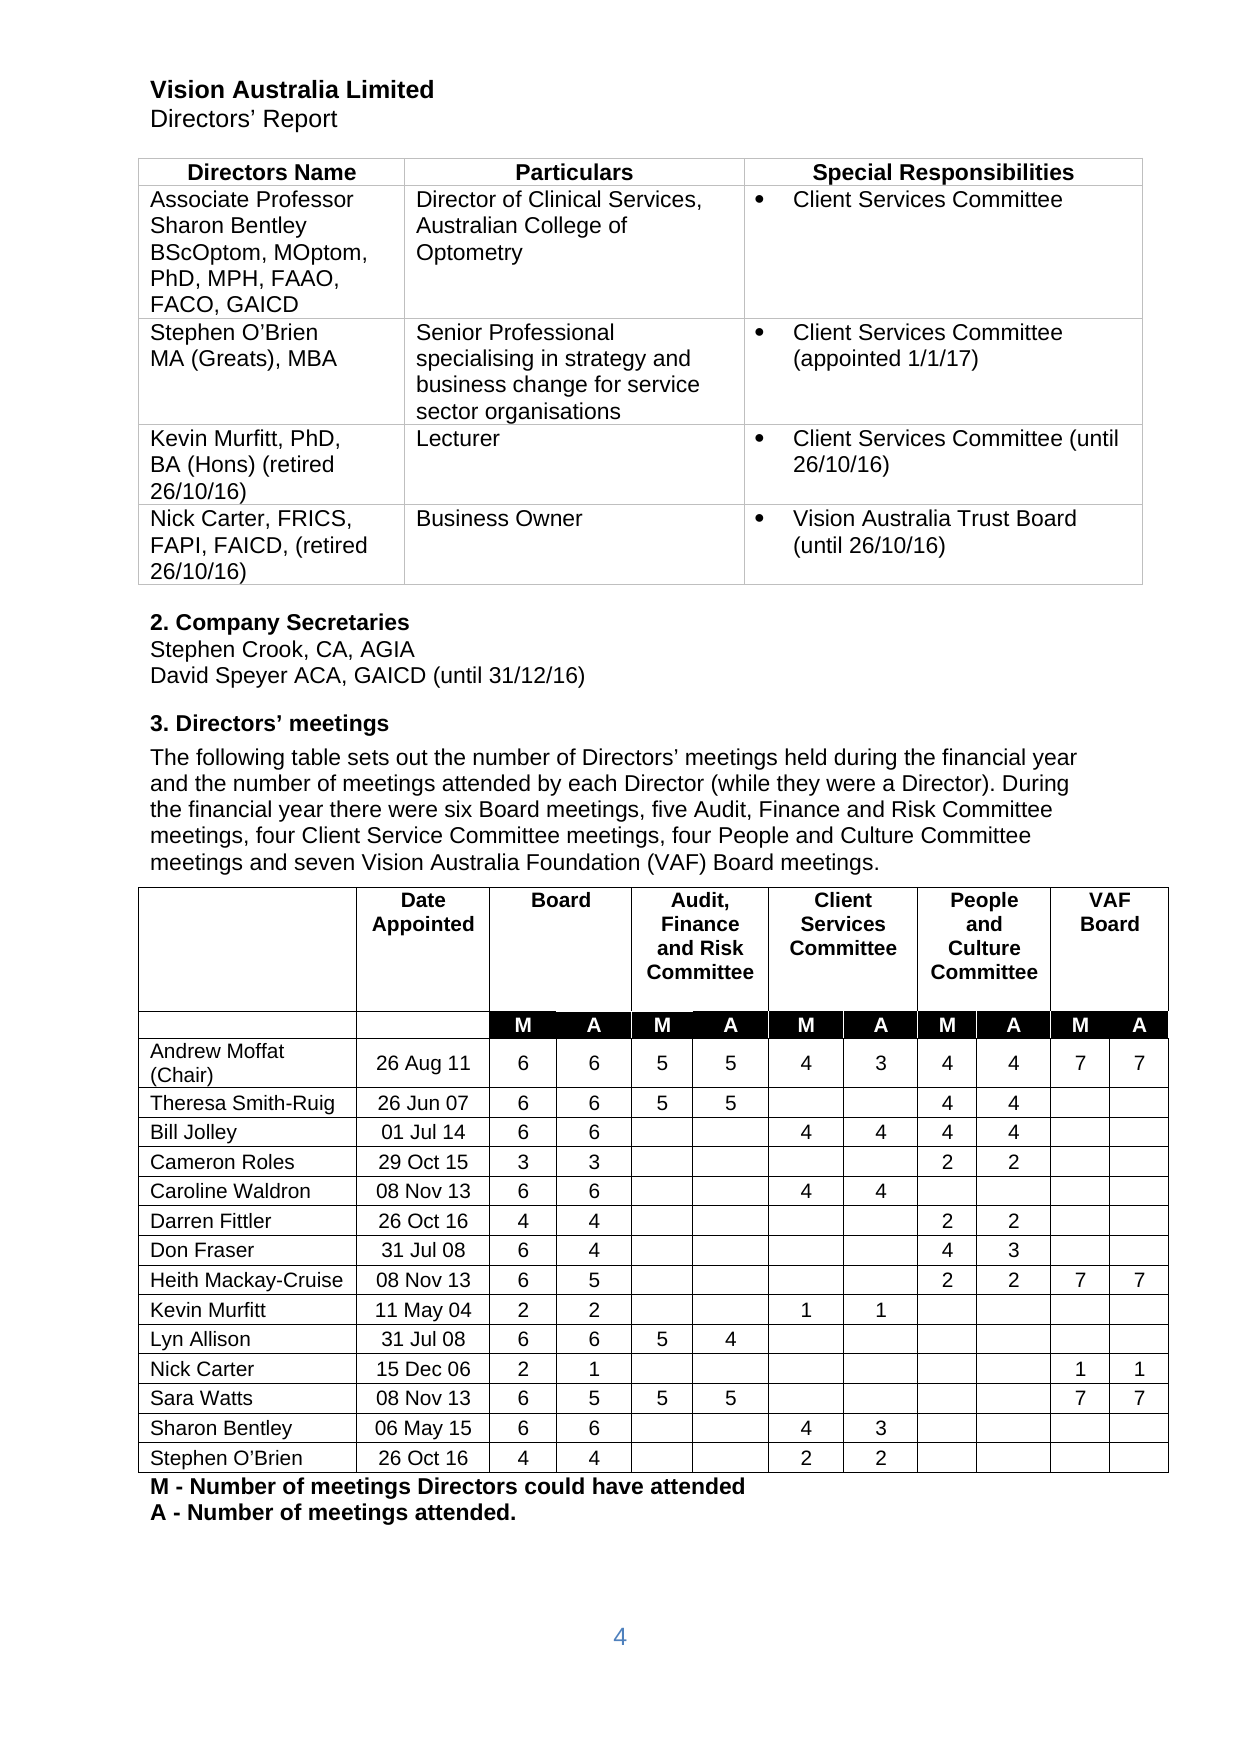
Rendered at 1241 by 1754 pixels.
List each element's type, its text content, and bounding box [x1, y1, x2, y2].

table_cell [632, 1266, 692, 1294]
table_cell [693, 1236, 768, 1264]
table_cell A [977, 1012, 1050, 1038]
table_cell 3 [977, 1236, 1050, 1264]
text David Speyer ACA, GAICD (until 31/12/16) [150, 662, 1090, 688]
table_cell [1110, 1088, 1168, 1117]
table_cell [357, 1012, 489, 1038]
table_cell Heith Mackay-Cruise [139, 1266, 356, 1294]
table_header Special Responsibilities [745, 159, 1142, 185]
table_cell 4 [490, 1206, 556, 1235]
table_cell [769, 1147, 843, 1176]
table_cell 4 [844, 1177, 917, 1205]
table_cell 7 [1110, 1266, 1168, 1294]
table_cell A [844, 1012, 917, 1038]
table_cell 1 [769, 1295, 843, 1324]
table_cell [977, 1414, 1050, 1442]
table_cell [1051, 1443, 1109, 1472]
table_cell 1 [1051, 1354, 1109, 1383]
table_cell [844, 1266, 917, 1294]
table_cell 31 Jul 08 [357, 1236, 489, 1264]
table_cell 6 [490, 1088, 556, 1117]
table_cell 11 May 04 [357, 1295, 489, 1324]
table_cell [1110, 1236, 1168, 1264]
table_cell 6 [490, 1266, 556, 1294]
table_cell 4 [844, 1118, 917, 1146]
table_cell [918, 1384, 976, 1412]
table_cell Darren Fittler [139, 1206, 356, 1235]
table_cell Kevin Murfitt [139, 1295, 356, 1324]
table_cell [918, 1295, 976, 1324]
table_cell [844, 1236, 917, 1264]
table_cell 7 [1110, 1039, 1168, 1087]
table_cell Lecturer [405, 425, 744, 504]
table_cell 1 [1110, 1354, 1168, 1383]
table_cell Sharon Bentley [139, 1414, 356, 1442]
table_cell 4 [918, 1236, 976, 1264]
table_cell [1110, 1177, 1168, 1205]
table_cell 4 [693, 1325, 768, 1353]
table_header Client Services Committee [769, 888, 917, 1011]
table_cell 7 [1110, 1384, 1168, 1412]
table_cell [693, 1118, 768, 1146]
table_cell 26 Oct 16 [357, 1206, 489, 1235]
table_cell [769, 1088, 843, 1117]
table_cell [632, 1295, 692, 1324]
table_cell A [1110, 1012, 1168, 1038]
table_cell 6 [557, 1088, 631, 1117]
table_cell 6 [490, 1177, 556, 1205]
table_cell [632, 1147, 692, 1176]
table_cell M [490, 1012, 556, 1038]
table_header People and Culture Committee [918, 888, 1050, 1011]
table_cell Stephen O’Brien [139, 1443, 356, 1472]
table_cell 5 [693, 1384, 768, 1412]
table_cell [693, 1414, 768, 1442]
table_cell 01 Jul 14 [357, 1118, 489, 1146]
table_cell 31 Jul 08 [357, 1325, 489, 1353]
table_cell [632, 1443, 692, 1472]
table_cell Director of Clinical Services, Australian College of Optometry [405, 186, 744, 318]
table_cell [693, 1295, 768, 1324]
table_cell 6 [490, 1384, 556, 1412]
table_cell 26 Oct 16 [357, 1443, 489, 1472]
table_cell Client Services Committee (until 26/10/16) [745, 425, 1142, 504]
table_cell M [918, 1012, 976, 1038]
table_cell [769, 1325, 843, 1353]
table_cell 5 [693, 1088, 768, 1117]
table_cell Vision Australia Trust Board (until 26/10/16) [745, 505, 1142, 584]
table_cell 5 [557, 1384, 631, 1412]
table_cell Kevin Murfitt, PhD, BA (Hons) (retired 26/10/16) [139, 425, 404, 504]
table_header Date Appointed [357, 888, 489, 1011]
table_cell [769, 1384, 843, 1412]
table_cell [632, 1414, 692, 1442]
text Stephen Crook, CA, AGIA [150, 636, 1090, 662]
table_cell [769, 1206, 843, 1235]
text M - Number of meetings Directors could have attended [150, 1473, 1090, 1499]
table_cell [1051, 1147, 1109, 1176]
table_cell 5 [632, 1384, 692, 1412]
text 2. Company Secretaries [150, 609, 1090, 636]
table_cell 2 [918, 1147, 976, 1176]
table_cell 08 Nov 13 [357, 1384, 489, 1412]
table_cell 6 [557, 1414, 631, 1442]
table_cell 4 [918, 1088, 976, 1117]
text The following table sets out the number of Directors’ meetings held during the financial year and the number of meetings attended by each Director (while they were a Director). During the financial year there were six Board meetings, five Audit, Finance and Risk Committee meetings, four Client Service Committee meetings, four People and Culture Committee meetings and seven Vision Australia Foundation (VAF) Board meetings. [150, 743, 1090, 875]
table_cell Client Services Committee (appointed 1/1/17) [745, 319, 1142, 424]
table_cell [632, 1206, 692, 1235]
table_cell 3 [557, 1147, 631, 1176]
table_cell Client Services Committee [745, 186, 1142, 318]
table_cell 4 [557, 1206, 631, 1235]
table_cell Nick Carter, FRICS, FAPI, FAICD, (retired 26/10/16) [139, 505, 404, 584]
table_cell 6 [557, 1118, 631, 1146]
table_cell M [769, 1012, 843, 1038]
table_cell [1051, 1325, 1109, 1353]
table_cell 2 [918, 1266, 976, 1294]
table_cell [918, 1325, 976, 1353]
table_cell 4 [557, 1236, 631, 1264]
table_cell 6 [557, 1325, 631, 1353]
table_cell [1110, 1147, 1168, 1176]
table_cell Nick Carter [139, 1354, 356, 1383]
table_cell 5 [557, 1266, 631, 1294]
table_cell Stephen O’Brien MA (Greats), MBA [139, 319, 404, 424]
table_cell 6 [557, 1177, 631, 1205]
table_header Particulars [405, 159, 744, 185]
table_cell [977, 1325, 1050, 1353]
table_cell [1051, 1414, 1109, 1442]
table_cell 6 [490, 1039, 556, 1087]
table_cell 08 Nov 13 [357, 1177, 489, 1205]
table_cell 3 [844, 1414, 917, 1442]
table_cell [1110, 1443, 1168, 1472]
table_cell 26 Aug 11 [357, 1039, 489, 1087]
table_cell 3 [490, 1147, 556, 1176]
table_cell [918, 1177, 976, 1205]
table_cell 4 [557, 1443, 631, 1472]
table_header [139, 888, 356, 1011]
table_cell 2 [977, 1266, 1050, 1294]
table_cell 4 [918, 1039, 976, 1087]
table_cell [977, 1443, 1050, 1472]
table_cell 5 [632, 1325, 692, 1353]
table_header VAF Board [1051, 888, 1168, 1011]
table_cell [844, 1325, 917, 1353]
table_cell 6 [490, 1325, 556, 1353]
table_cell [918, 1354, 976, 1383]
table_cell Associate Professor Sharon Bentley BScOptom, MOptom, PhD, MPH, FAAO, FACO, GAICD [139, 186, 404, 318]
table_cell 1 [557, 1354, 631, 1383]
text A - Number of meetings attended. [150, 1499, 1090, 1525]
table_cell Business Owner [405, 505, 744, 584]
table_cell [769, 1266, 843, 1294]
table_cell [1110, 1295, 1168, 1324]
table_cell [1110, 1118, 1168, 1146]
table_cell [844, 1354, 917, 1383]
table_cell Bill Jolley [139, 1118, 356, 1146]
table_cell [632, 1118, 692, 1146]
table_cell M [1051, 1012, 1110, 1038]
table_cell 2 [769, 1443, 843, 1472]
table_cell 4 [918, 1118, 976, 1146]
table_cell A [693, 1012, 768, 1038]
table_cell 6 [490, 1414, 556, 1442]
table_cell Sara Watts [139, 1384, 356, 1412]
table_cell [977, 1295, 1050, 1324]
table_cell 4 [977, 1039, 1050, 1087]
table_cell 6 [557, 1039, 631, 1087]
table_cell 6 [490, 1236, 556, 1264]
table_cell [977, 1384, 1050, 1412]
table_cell [693, 1266, 768, 1294]
table_cell [1051, 1236, 1109, 1264]
table_cell Theresa Smith-Ruig [139, 1088, 356, 1117]
table_cell [1110, 1325, 1168, 1353]
table_cell [693, 1206, 768, 1235]
table_cell Don Fraser [139, 1236, 356, 1264]
table_cell 5 [693, 1039, 768, 1087]
table_cell [844, 1206, 917, 1235]
table_cell 26 Jun 07 [357, 1088, 489, 1117]
table_cell [693, 1177, 768, 1205]
table_cell [1051, 1295, 1109, 1324]
table_cell [1051, 1206, 1109, 1235]
table_cell [693, 1443, 768, 1472]
table_cell 29 Oct 15 [357, 1147, 489, 1176]
table_cell [844, 1088, 917, 1117]
table_cell 7 [1051, 1384, 1109, 1412]
table_cell [977, 1177, 1050, 1205]
table_cell 5 [632, 1039, 692, 1087]
table_cell Andrew Moffat (Chair) [139, 1039, 356, 1087]
table_cell 4 [977, 1118, 1050, 1146]
table_cell 2 [490, 1295, 556, 1324]
table_cell 15 Dec 06 [357, 1354, 489, 1383]
table_cell 06 May 15 [357, 1414, 489, 1442]
table_cell 2 [557, 1295, 631, 1324]
table_cell [844, 1384, 917, 1412]
table_cell 2 [844, 1443, 917, 1472]
table_cell 2 [918, 1206, 976, 1235]
table_cell 2 [977, 1206, 1050, 1235]
table_cell 4 [769, 1414, 843, 1442]
table_cell [918, 1414, 976, 1442]
table_cell 6 [490, 1118, 556, 1146]
text 3. Directors’ meetings [150, 710, 1090, 736]
table_cell 4 [769, 1039, 843, 1087]
table_cell A [556, 1012, 631, 1038]
table_cell [693, 1147, 768, 1176]
table_cell 4 [769, 1118, 843, 1146]
table_cell 2 [977, 1147, 1050, 1176]
table_header Board [490, 888, 631, 1011]
table_cell [1110, 1206, 1168, 1235]
table_cell [977, 1354, 1050, 1383]
table_cell Cameron Roles [139, 1147, 356, 1176]
table_cell [1051, 1177, 1109, 1205]
table_cell [693, 1354, 768, 1383]
table_cell [139, 1012, 356, 1038]
table_header Directors Name [139, 159, 404, 185]
table_header Audit, Finance and Risk Committee [632, 888, 768, 1011]
table_cell [1051, 1088, 1109, 1117]
table_cell 4 [490, 1443, 556, 1472]
table_cell Caroline Waldron [139, 1177, 356, 1205]
table_cell 1 [844, 1295, 917, 1324]
table_cell [769, 1354, 843, 1383]
table_cell 08 Nov 13 [357, 1266, 489, 1294]
table_cell [918, 1443, 976, 1472]
table_cell 7 [1051, 1266, 1109, 1294]
table_cell Lyn Allison [139, 1325, 356, 1353]
table_cell [1051, 1118, 1109, 1146]
table_cell [632, 1177, 692, 1205]
table_cell Senior Professional specialising in strategy and business change for service sector organisations [405, 319, 744, 424]
table_cell [632, 1236, 692, 1264]
table_cell 4 [977, 1088, 1050, 1117]
table_cell [632, 1354, 692, 1383]
table_cell [844, 1147, 917, 1176]
table_cell 4 [769, 1177, 843, 1205]
table_cell [769, 1236, 843, 1264]
table_cell 7 [1051, 1039, 1109, 1087]
table_cell M [632, 1012, 693, 1038]
table_cell [1110, 1414, 1168, 1442]
table_cell 5 [632, 1088, 692, 1117]
table_cell 2 [490, 1354, 556, 1383]
table_cell 3 [844, 1039, 917, 1087]
